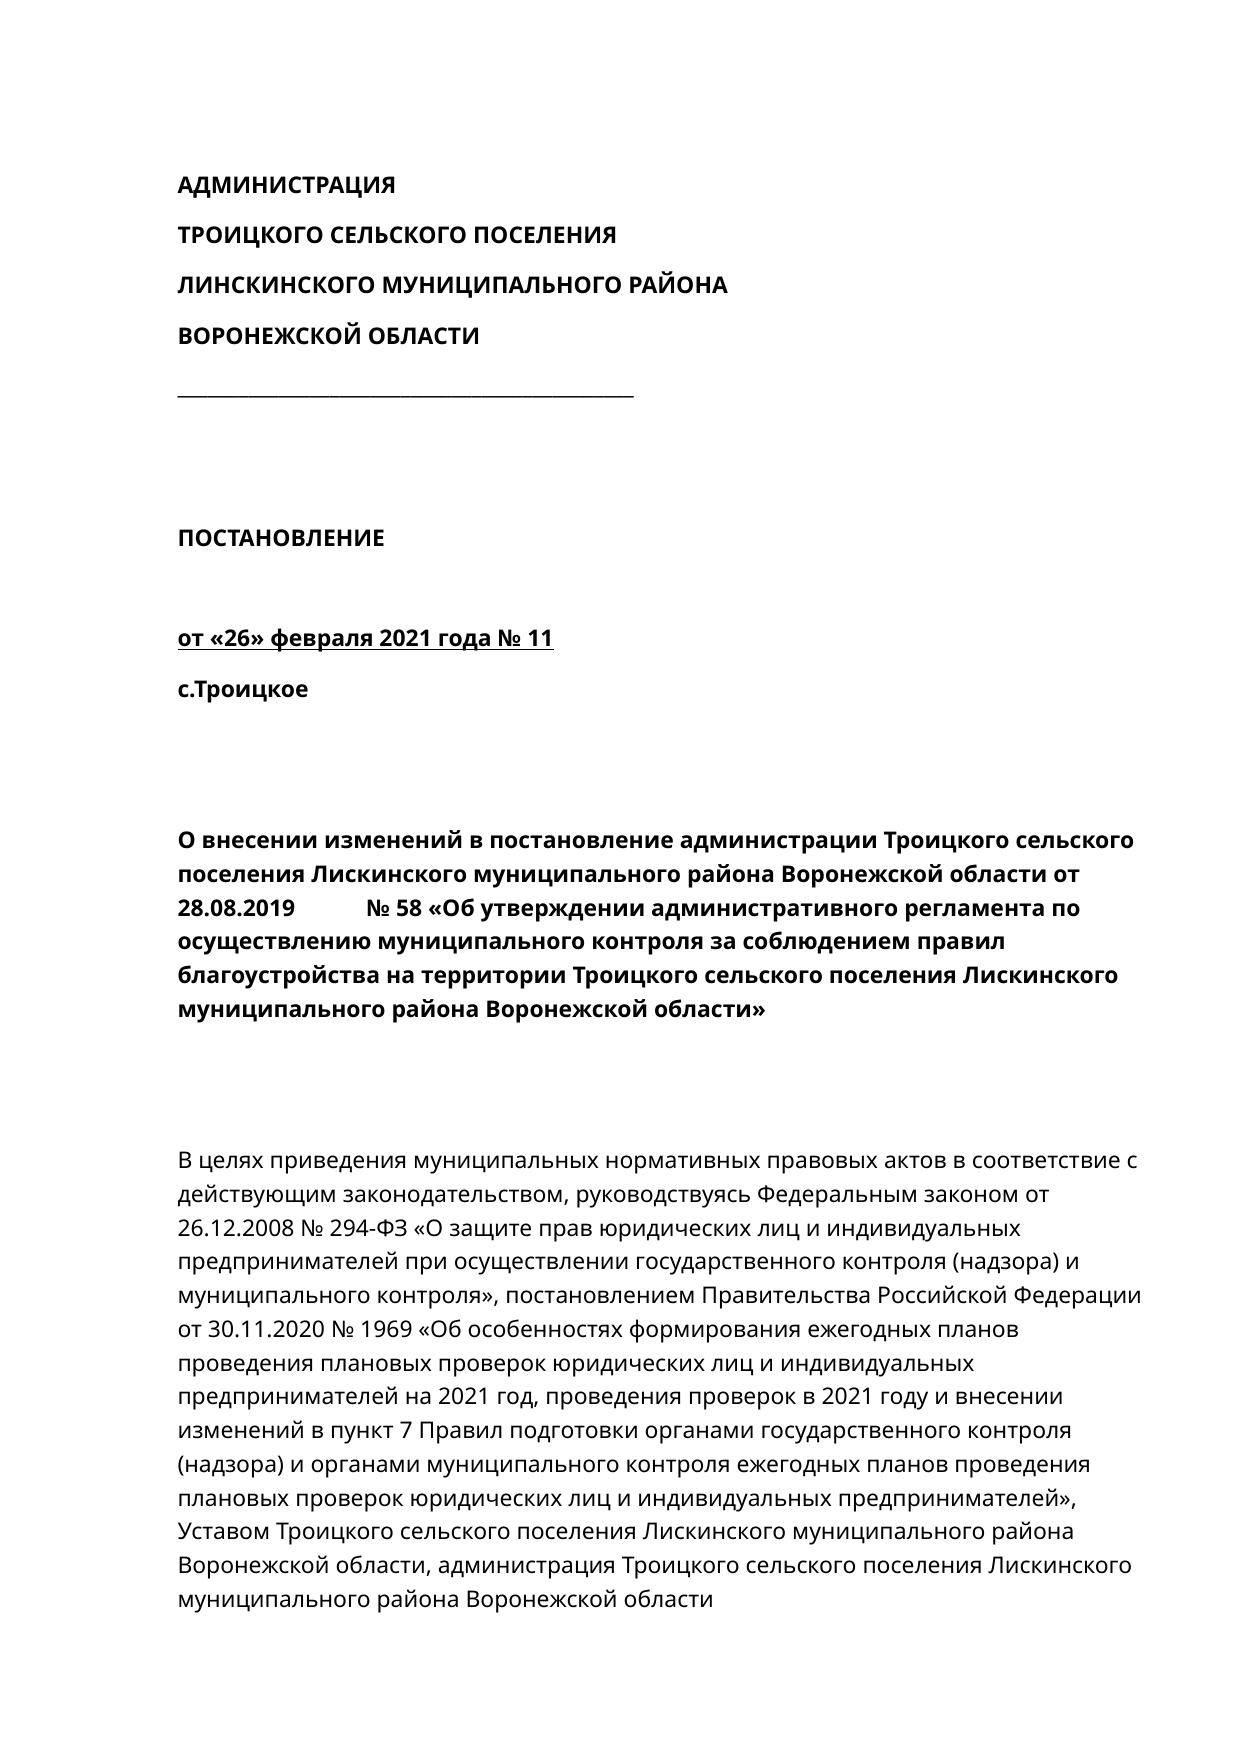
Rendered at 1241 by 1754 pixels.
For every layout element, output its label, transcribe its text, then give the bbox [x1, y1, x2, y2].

text от «26» февраля 2021 года № 11 [177, 622, 1152, 653]
text В целях приведения муниципальных нормативных правовых актов в соответствие с действующим законодательством, руководствуясь Федеральным законом от 26.12.2008 № 294-ФЗ «О защите прав юридических лиц и индивидуальных предпринимателей при осуществлении государственного контроля (надзора) и муниципального контроля», постановлением Правительства Российской Федерации от 30.11.2020 № 1969 «Об особенностях формирования ежегодных планов проведения плановых проверок юридических лиц и индивидуальных предпринимателей на 2021 год, проведения проверок в 2021 году и внесении изменений в пункт 7 Правил подготовки органами государственного контроля (надзора) и органами муниципального контроля ежегодных планов проведения плановых проверок юридических лиц и индивидуальных предпринимателей», Уставом Троицкого сельского поселения Лискинского муниципального района Воронежской области, администрация Троицкого сельского поселения Лискинского муниципального района Воронежской области [177, 1144, 1152, 1614]
text ВОРОНЕЖСКОЙ ОБЛАСТИ [177, 320, 1152, 351]
text ЛИНСКИНСКОГО МУНИЦИПАЛЬНОГО РАЙОНА [177, 269, 1152, 301]
text О внесении изменений в постановление администрации Троицкого сельского поселения Лискинского муниципального района Воронежской области от 28.08.2019 № 58 «Об утверждении административного регламента по осуществлению муниципального контроля за соблюдением правил благоустройства на территории Троицкого сельского поселения Лискинского муниципального района Воронежской области» [177, 824, 1152, 1024]
text ТРОИЦКОГО СЕЛЬСКОГО ПОСЕЛЕНИЯ [177, 219, 1152, 250]
text с.Троицкое [177, 673, 1152, 704]
text _____________________________________________ [177, 370, 1152, 401]
text ПОСТАНОВЛЕНИЕ [177, 521, 1152, 553]
text АДМИНИСТРАЦИЯ [177, 168, 1152, 200]
